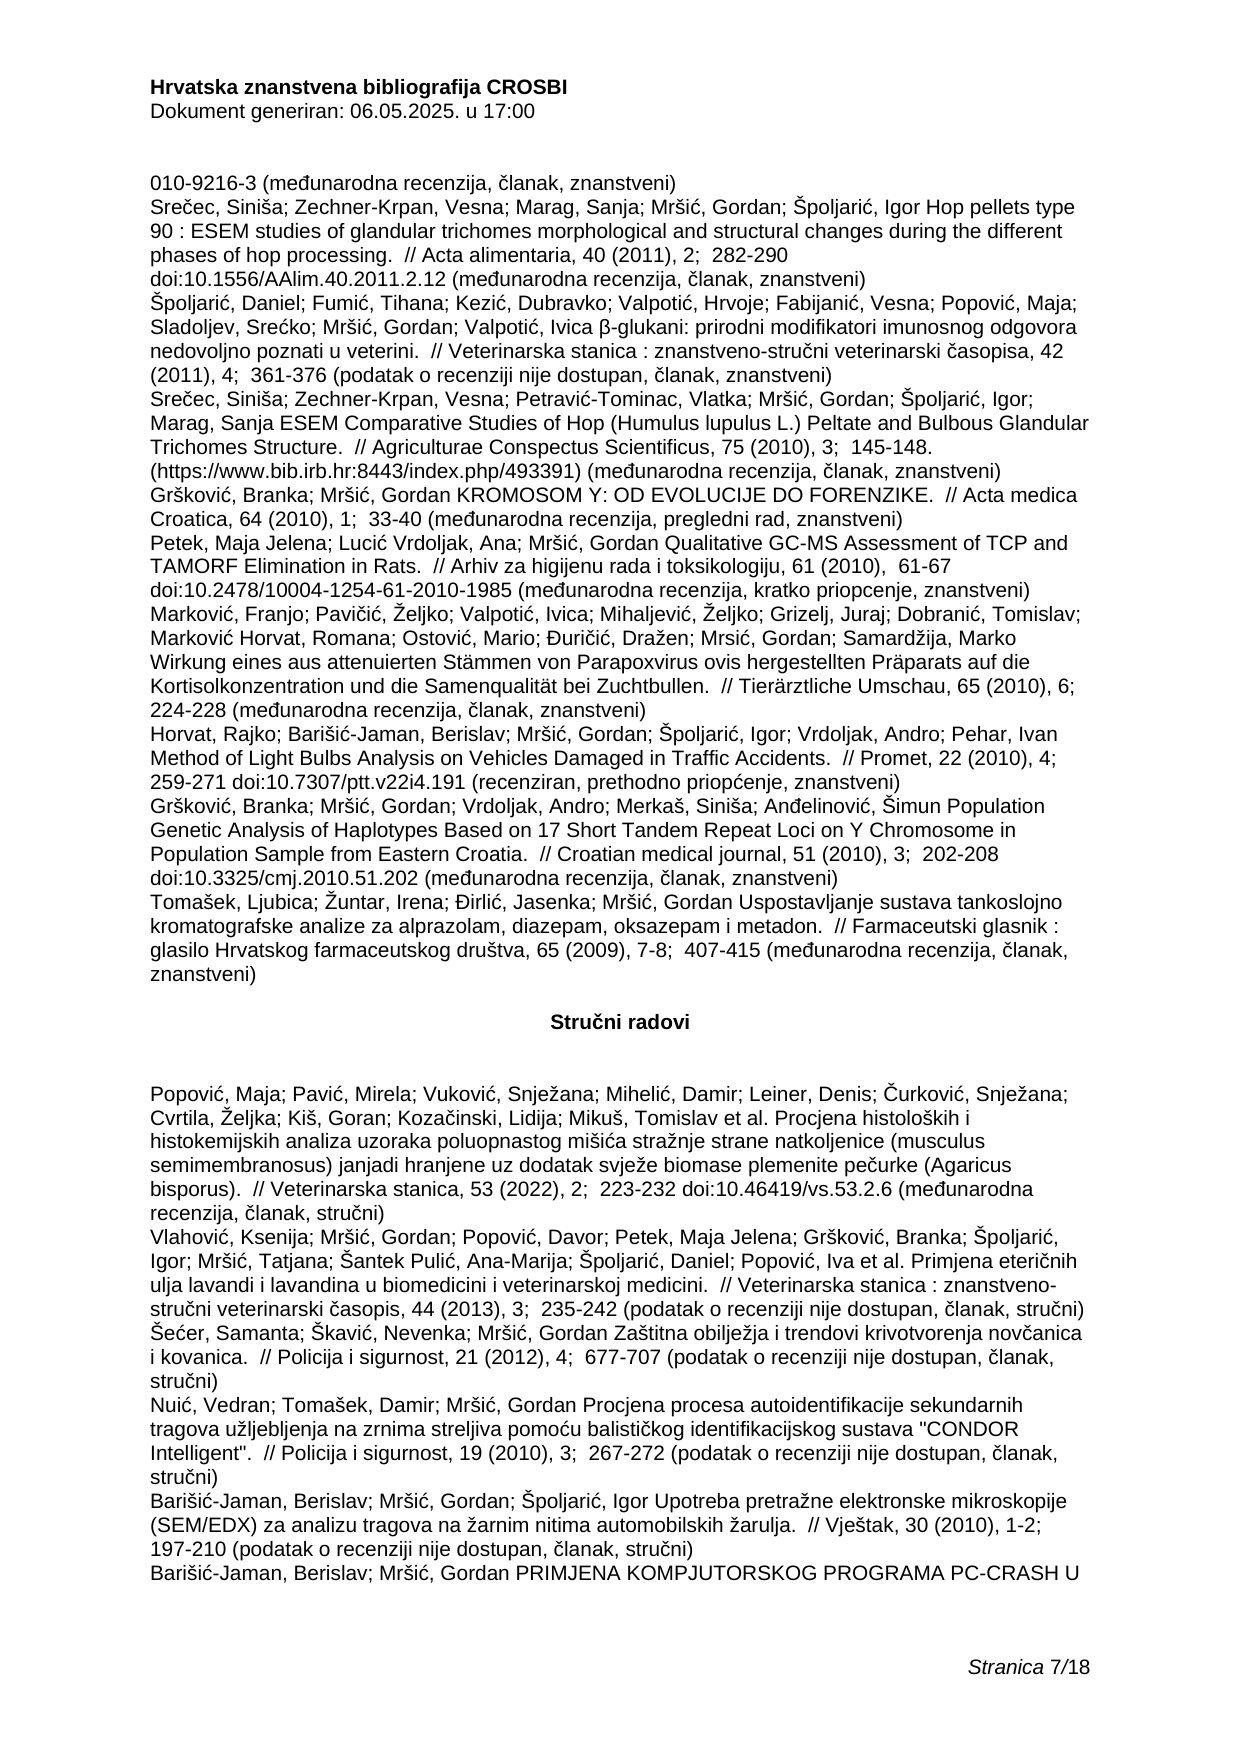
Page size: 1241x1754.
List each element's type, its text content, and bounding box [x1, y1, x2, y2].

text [150, 171, 1090, 195]
text Gršković, Branka; Mršić, Gordan; Vrdoljak, Andro; Merkaš, Siniša; Anđelinović, Šimun [150, 794, 1090, 890]
text Marković, Franjo; Pavičić, Željko; Valpotić, Ivica; Mihaljević, Željko; Grizelj, Juraj; Dobranić, Tomislav; Marković Horvat, Romana; Ostović, Mario; Đuričić, Dražen; Mrsić, Gordan; Samardžija, Marko [150, 602, 1090, 722]
text Nuić, Vedran; Tomašek, Damir; Mršić, Gordan [150, 1393, 1090, 1489]
text Popović, Maja; Pavić, Mirela; Vuković, Snježana; Mihelić, Damir; Leiner, Denis; Čurković, Snježana; Cvrtila, Željka; Kiš, Goran; Kozačinski, Lidija; Mikuš, Tomislav et al. [150, 1081, 1090, 1225]
text Gršković, Branka; Mršić, Gordan [150, 482, 1090, 530]
text Vlahović, Ksenija; Mršić, Gordan; Popović, Davor; Petek, Maja Jelena; Gršković, Branka; Špoljarić, Igor; Mršić, Tatjana; Šantek Pulić, Ana-Marija; Špoljarić, Daniel; Popović, Iva et al. [150, 1225, 1090, 1321]
text Horvat, Rajko; Barišić-Jaman, Berislav; Mršić, Gordan; Špoljarić, Igor; Vrdoljak, Andro; Pehar, Ivan [150, 722, 1090, 794]
text Tomašek, Ljubica; Žuntar, Irena; Đirlić, Jasenka; Mršić, Gordan [150, 890, 1090, 986]
text Petek, Maja Jelena; Lucić Vrdoljak, Ana; Mršić, Gordan [150, 530, 1090, 602]
subtitle Stručni radovi [150, 1009, 1090, 1033]
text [150, 1561, 1090, 1584]
text Barišić-Jaman, Berislav; Mršić, Gordan; Špoljarić, Igor [150, 1489, 1090, 1561]
text Špoljarić, Daniel; Fumić, Tihana; Kezić, Dubravko; Valpotić, Hrvoje; Fabijanić, Vesna; Popović, Maja; Sladoljev, Srećko; Mršić, Gordan; Valpotić, Ivica [150, 291, 1090, 387]
text Srečec, Siniša; Zechner-Krpan, Vesna; Marag, Sanja; Mršić, Gordan; Špoljarić, Igor [150, 195, 1090, 291]
text Šećer, Samanta; Škavić, Nevenka; Mršić, Gordan [150, 1321, 1090, 1393]
text Srečec, Siniša; Zechner-Krpan, Vesna; Petravić-Tominac, Vlatka; Mršić, Gordan; Špoljarić, Igor; Marag, Sanja [150, 387, 1090, 482]
